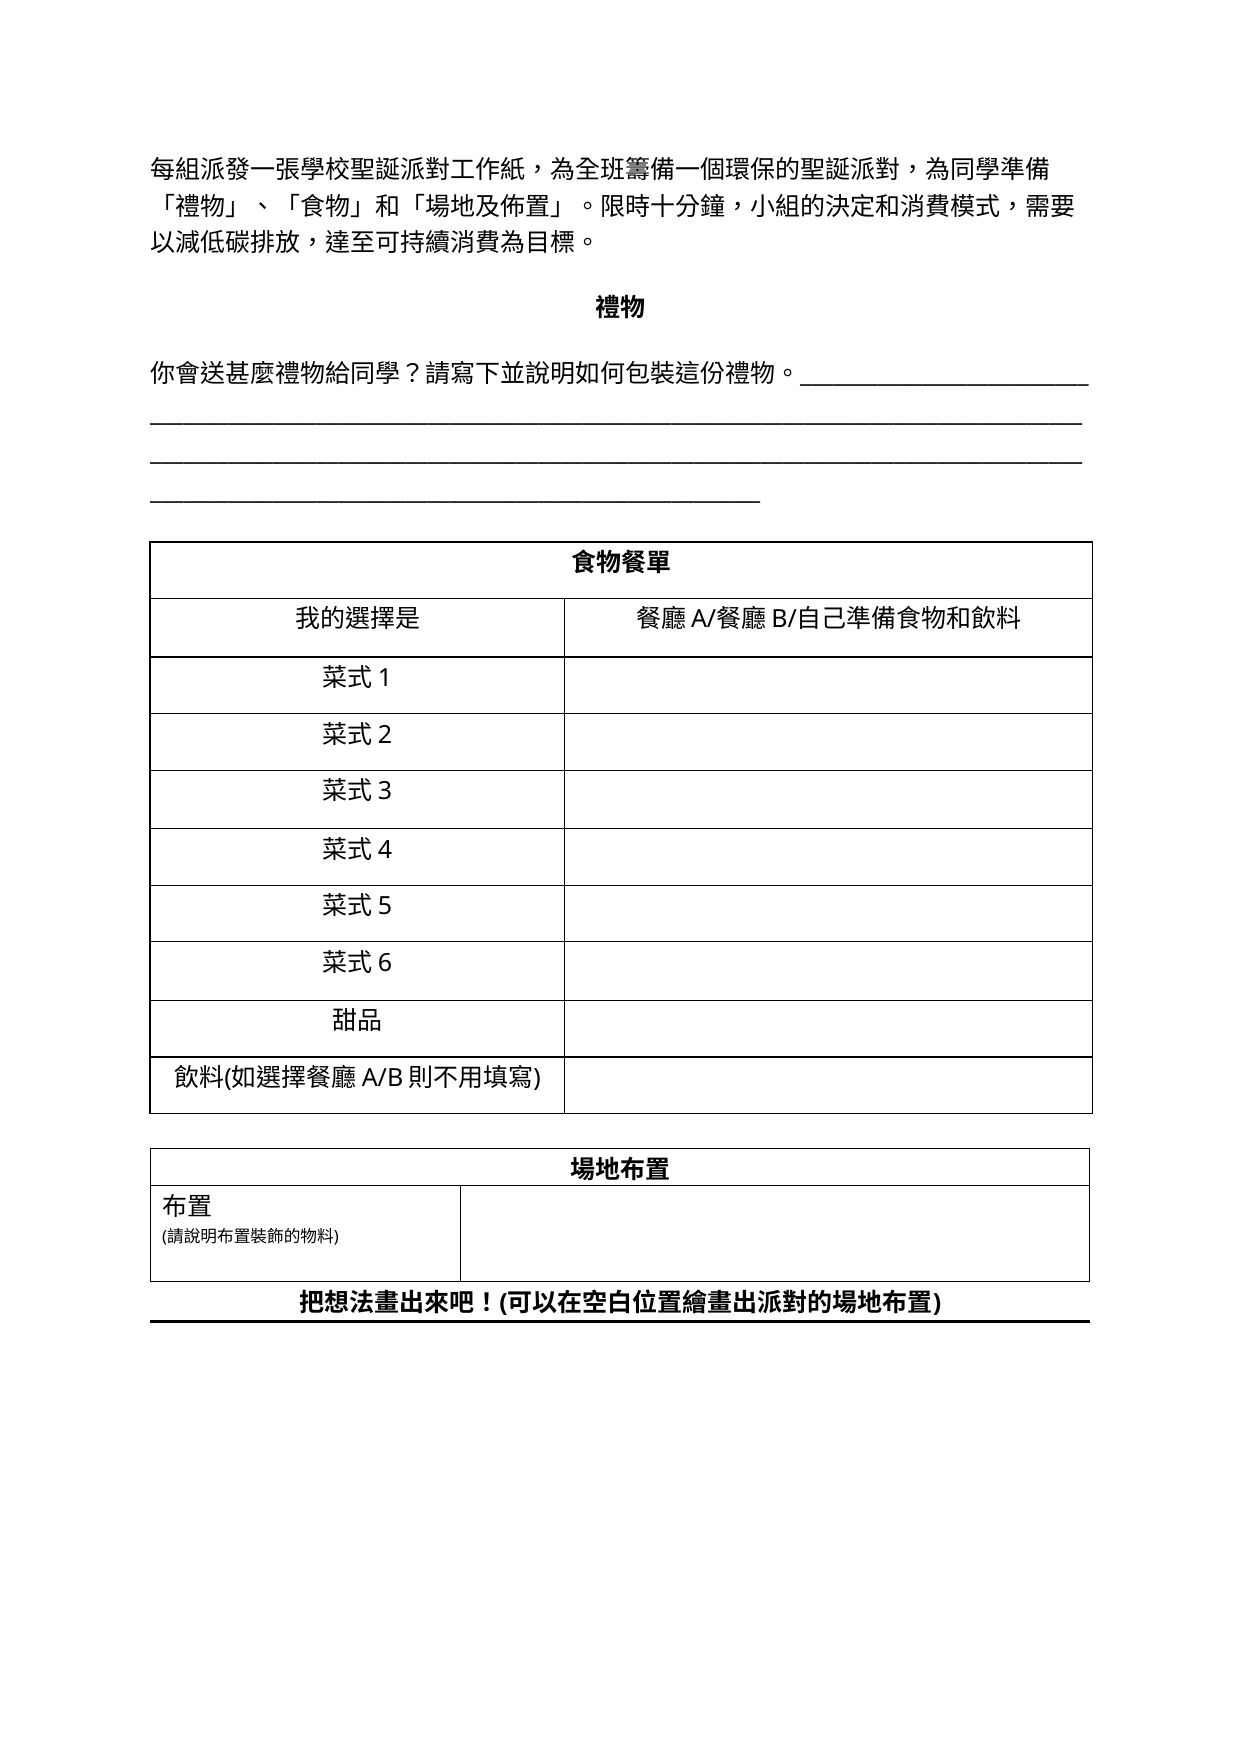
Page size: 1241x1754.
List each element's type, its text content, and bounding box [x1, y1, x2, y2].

table_header 食物餐單 [151, 543, 1092, 598]
table_cell [461, 1186, 1089, 1281]
table_cell [565, 771, 1092, 828]
table_cell [565, 1058, 1092, 1113]
table_cell 菜式1 [151, 658, 564, 713]
table_cell [565, 1001, 1092, 1056]
table_cell 菜式4 [151, 829, 564, 885]
table_cell [565, 714, 1092, 769]
text 把想法畫出來吧！(可以在空白位置繪畫出派對的場地布置) [150, 1282, 1090, 1320]
table_cell 飲料(如選擇餐廳A/B則不用填寫) [151, 1058, 564, 1113]
text 每組派發一張學校聖誕派對工作紙，為全班籌備一個環保的聖誕派對，為同學準備「禮物」、「食物」和「場地及佈置」。限時十分鐘，小組的決定和消費模式，需要以減低碳排放，達至可持續消費為目標。 [150, 150, 1090, 259]
table_cell 我的選擇是 [151, 599, 564, 656]
table_cell 餐廳A/餐廳B/自己準備食物和飲料 [565, 599, 1092, 656]
table_cell 甜品 [151, 1001, 564, 1056]
table_cell 菜式3 [151, 771, 564, 828]
table_cell [565, 829, 1092, 885]
table_cell [565, 942, 1092, 1000]
text 你會送甚麼禮物給同學？請寫下並說明如何包裝這份禮物。_________________________________________________________________________________________________________________________________________________________________________________________________________________________________________________________ [150, 353, 1090, 507]
text 禮物 [150, 288, 1090, 324]
table_cell 布置 (請說明布置裝飾的物料) [151, 1186, 460, 1281]
table_cell [565, 886, 1092, 941]
table_cell 菜式2 [151, 714, 564, 769]
table_header 場地布置 [151, 1149, 1089, 1185]
table_cell [565, 658, 1092, 713]
table_cell 菜式5 [151, 886, 564, 941]
table_cell 菜式6 [151, 942, 564, 1000]
